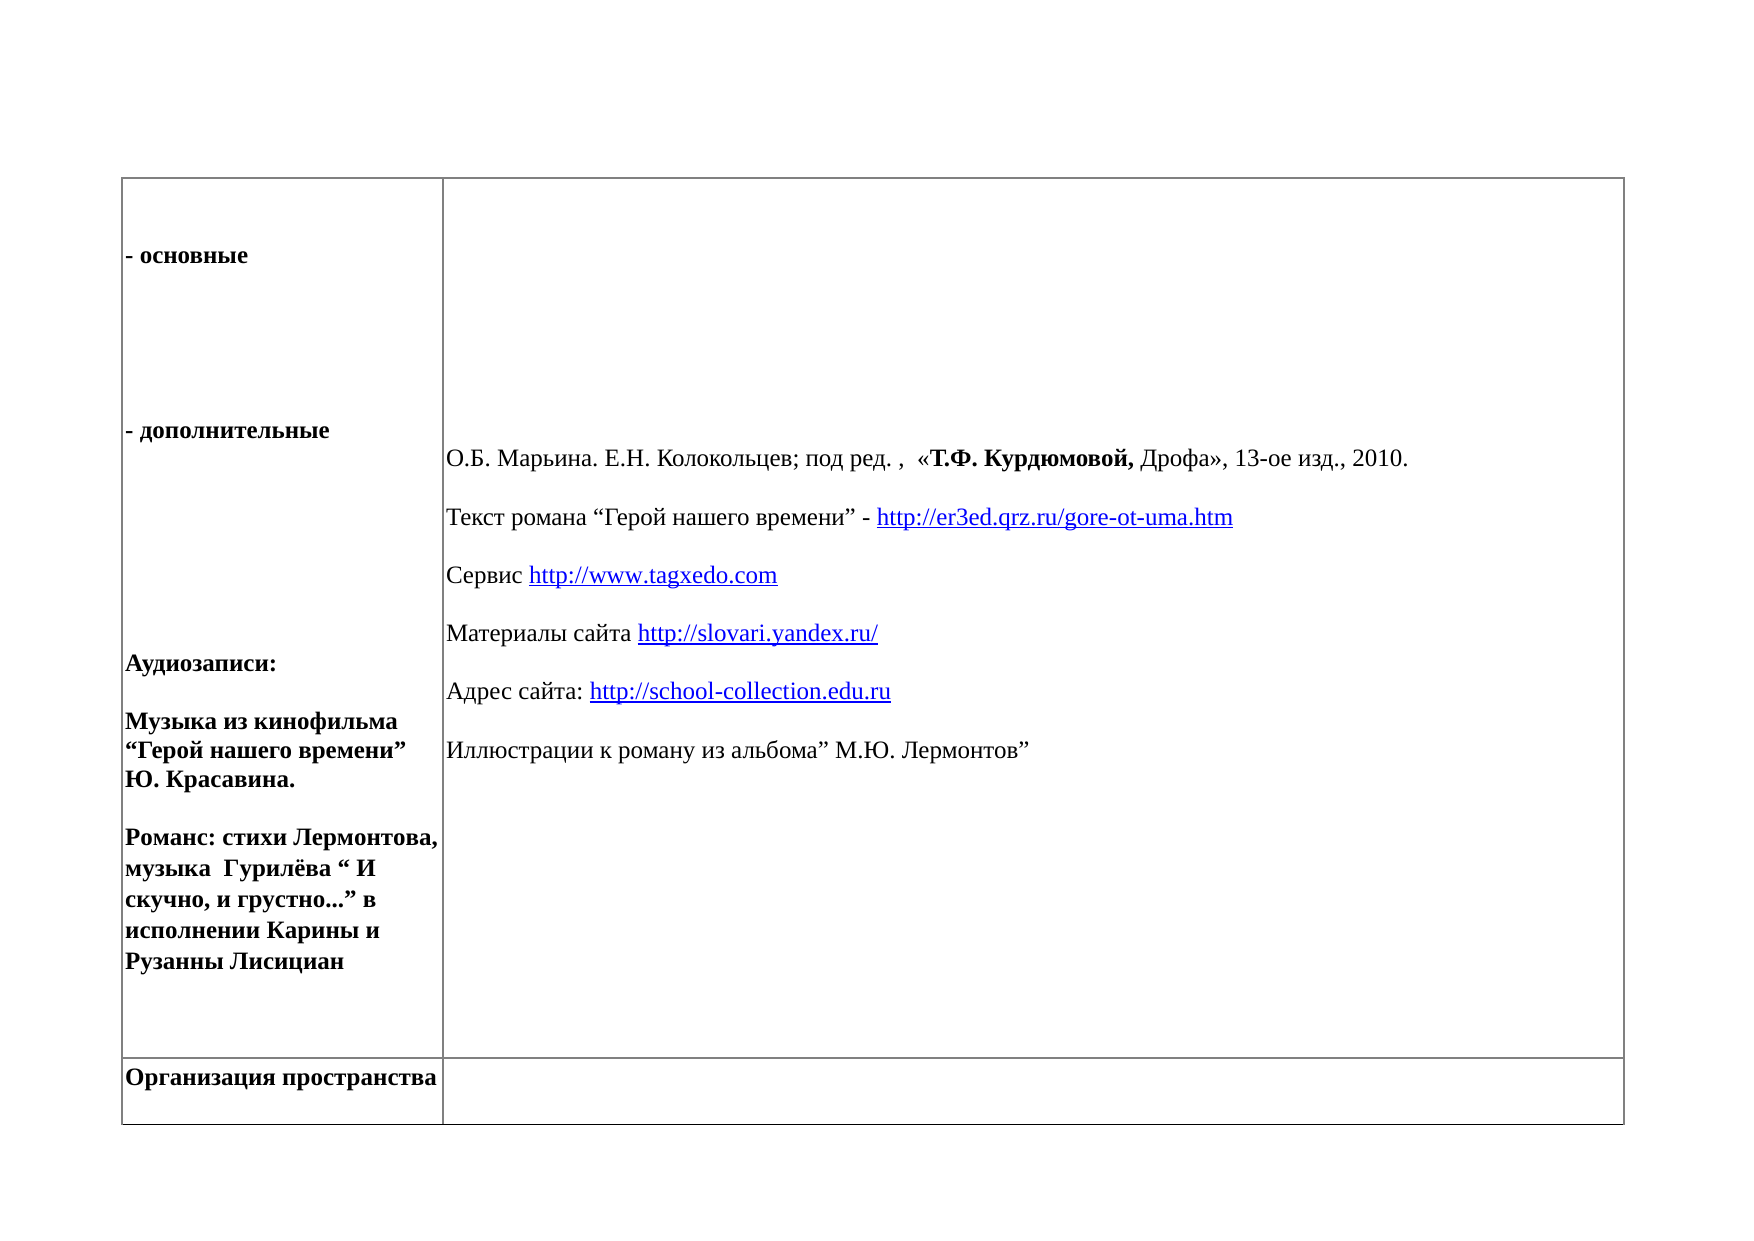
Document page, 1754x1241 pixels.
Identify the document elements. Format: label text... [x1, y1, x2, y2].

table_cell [123, 179, 442, 1057]
table_cell [444, 1059, 1623, 1123]
table_cell Организация пространства [123, 1059, 442, 1123]
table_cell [444, 179, 1623, 1057]
